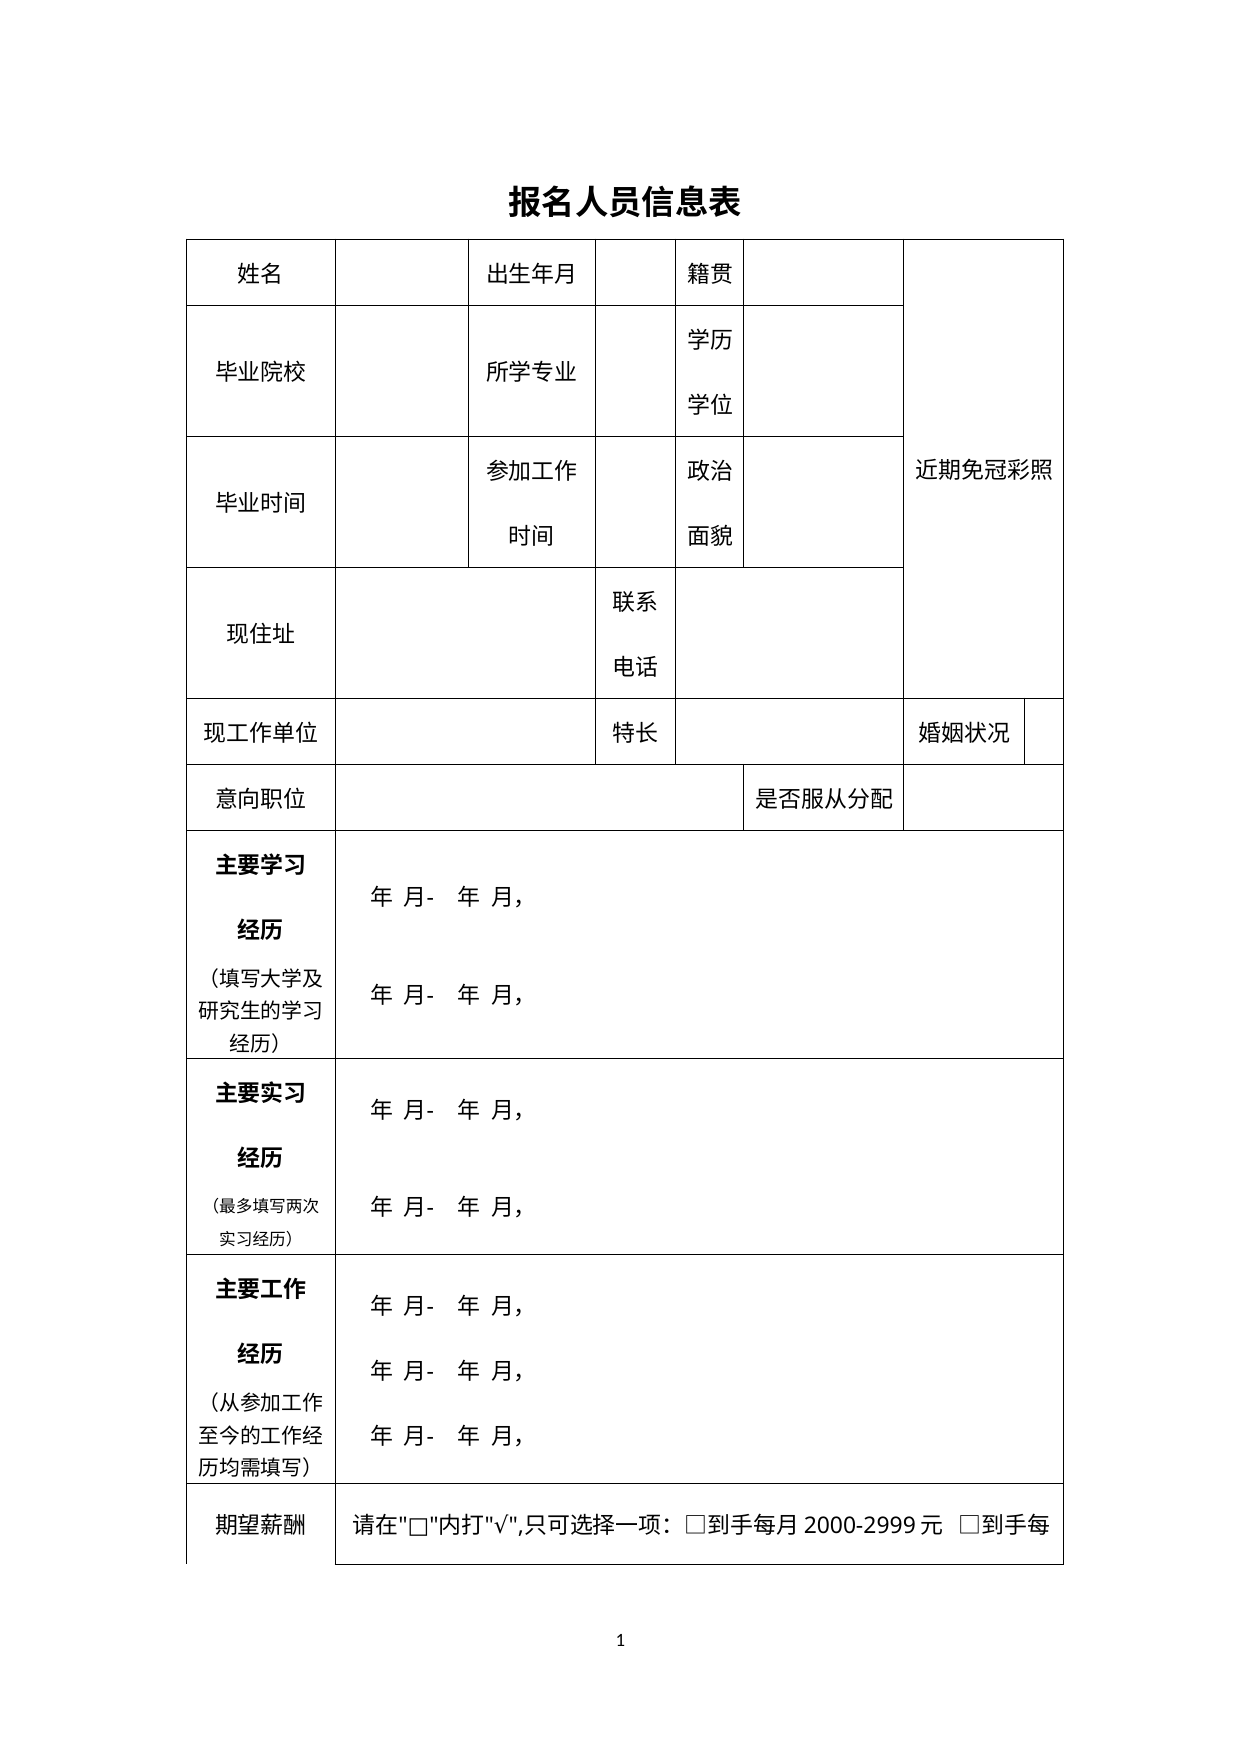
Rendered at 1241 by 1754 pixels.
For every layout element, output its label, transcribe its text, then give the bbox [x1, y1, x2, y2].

table_cell [336, 240, 468, 304]
table_cell 期望薪酬 [187, 1484, 335, 1564]
table_header 报名人员信息表 [186, 162, 1064, 238]
table_cell 政治 面貌 [676, 437, 743, 567]
table_cell [744, 437, 903, 567]
table_cell 意向职位 [187, 765, 335, 830]
table_cell 年 月- 年 月， 年 月- 年 月， [336, 1059, 1063, 1254]
table_cell 是否服从分配 [744, 765, 903, 830]
table_cell [744, 240, 903, 304]
table_cell 主要实习 经历 （最多填写两次实习经历） [187, 1059, 335, 1254]
table_cell 出生年月 [469, 240, 595, 304]
table_cell [336, 306, 468, 436]
table_cell 姓名 [187, 240, 335, 304]
table_cell 特长 [596, 699, 675, 764]
table_cell [596, 437, 675, 567]
table_cell 联系电话 [596, 568, 675, 698]
table_cell 所学专业 [469, 306, 595, 436]
table_cell [336, 437, 468, 567]
table_cell 近期免冠彩照 [904, 240, 1063, 698]
table_cell 籍贯 [676, 240, 743, 304]
table_cell [336, 568, 595, 698]
table_cell 主要工作 经历 （从参加工作至今的工作经历均需填写） [187, 1255, 335, 1483]
table_cell [904, 765, 1063, 830]
table_cell 年 月- 年 月， 年 月- 年 月， 年 月- 年 月， [336, 1255, 1063, 1483]
table_cell [596, 240, 675, 304]
table_cell 婚姻状况 [904, 699, 1024, 764]
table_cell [336, 1484, 1063, 1564]
table_cell 毕业院校 [187, 306, 335, 436]
table_cell [676, 568, 903, 698]
table_cell 年 月- 年 月， 年 月- 年 月， [336, 831, 1063, 1058]
table_cell [744, 306, 903, 436]
table_cell [596, 306, 675, 436]
table_cell [676, 699, 903, 764]
table_cell 毕业时间 [187, 437, 335, 567]
table_cell 参加工作时间 [469, 437, 595, 567]
table_cell 学历 学位 [676, 306, 743, 436]
table_cell [1025, 699, 1063, 764]
table_cell 现住址 [187, 568, 335, 698]
table_cell [336, 765, 743, 830]
table_cell 主要学习 经历 （填写大学及研究生的学习经历） [187, 831, 335, 1058]
table_cell 现工作单位 [187, 699, 335, 764]
table_cell [336, 699, 595, 764]
